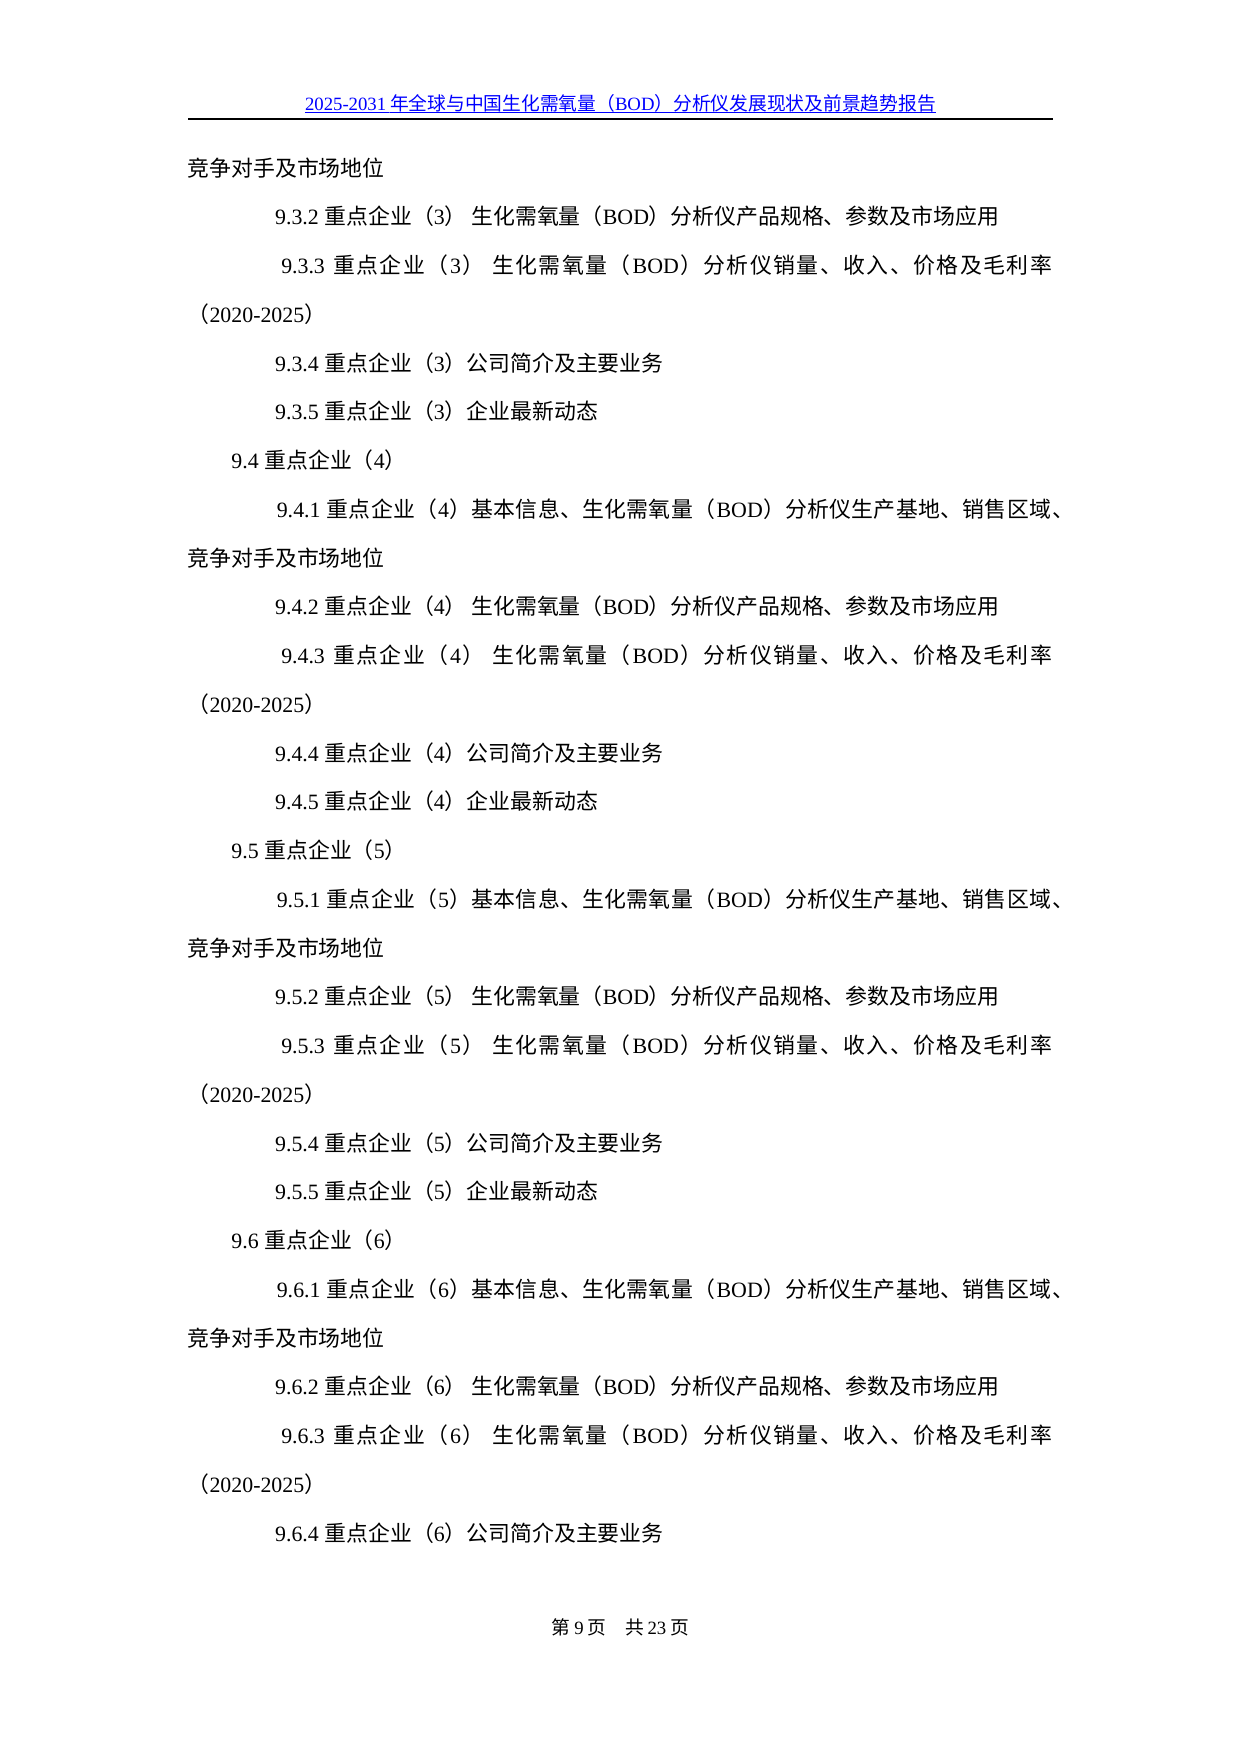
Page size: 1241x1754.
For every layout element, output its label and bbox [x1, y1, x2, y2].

text [187, 150, 1053, 1548]
